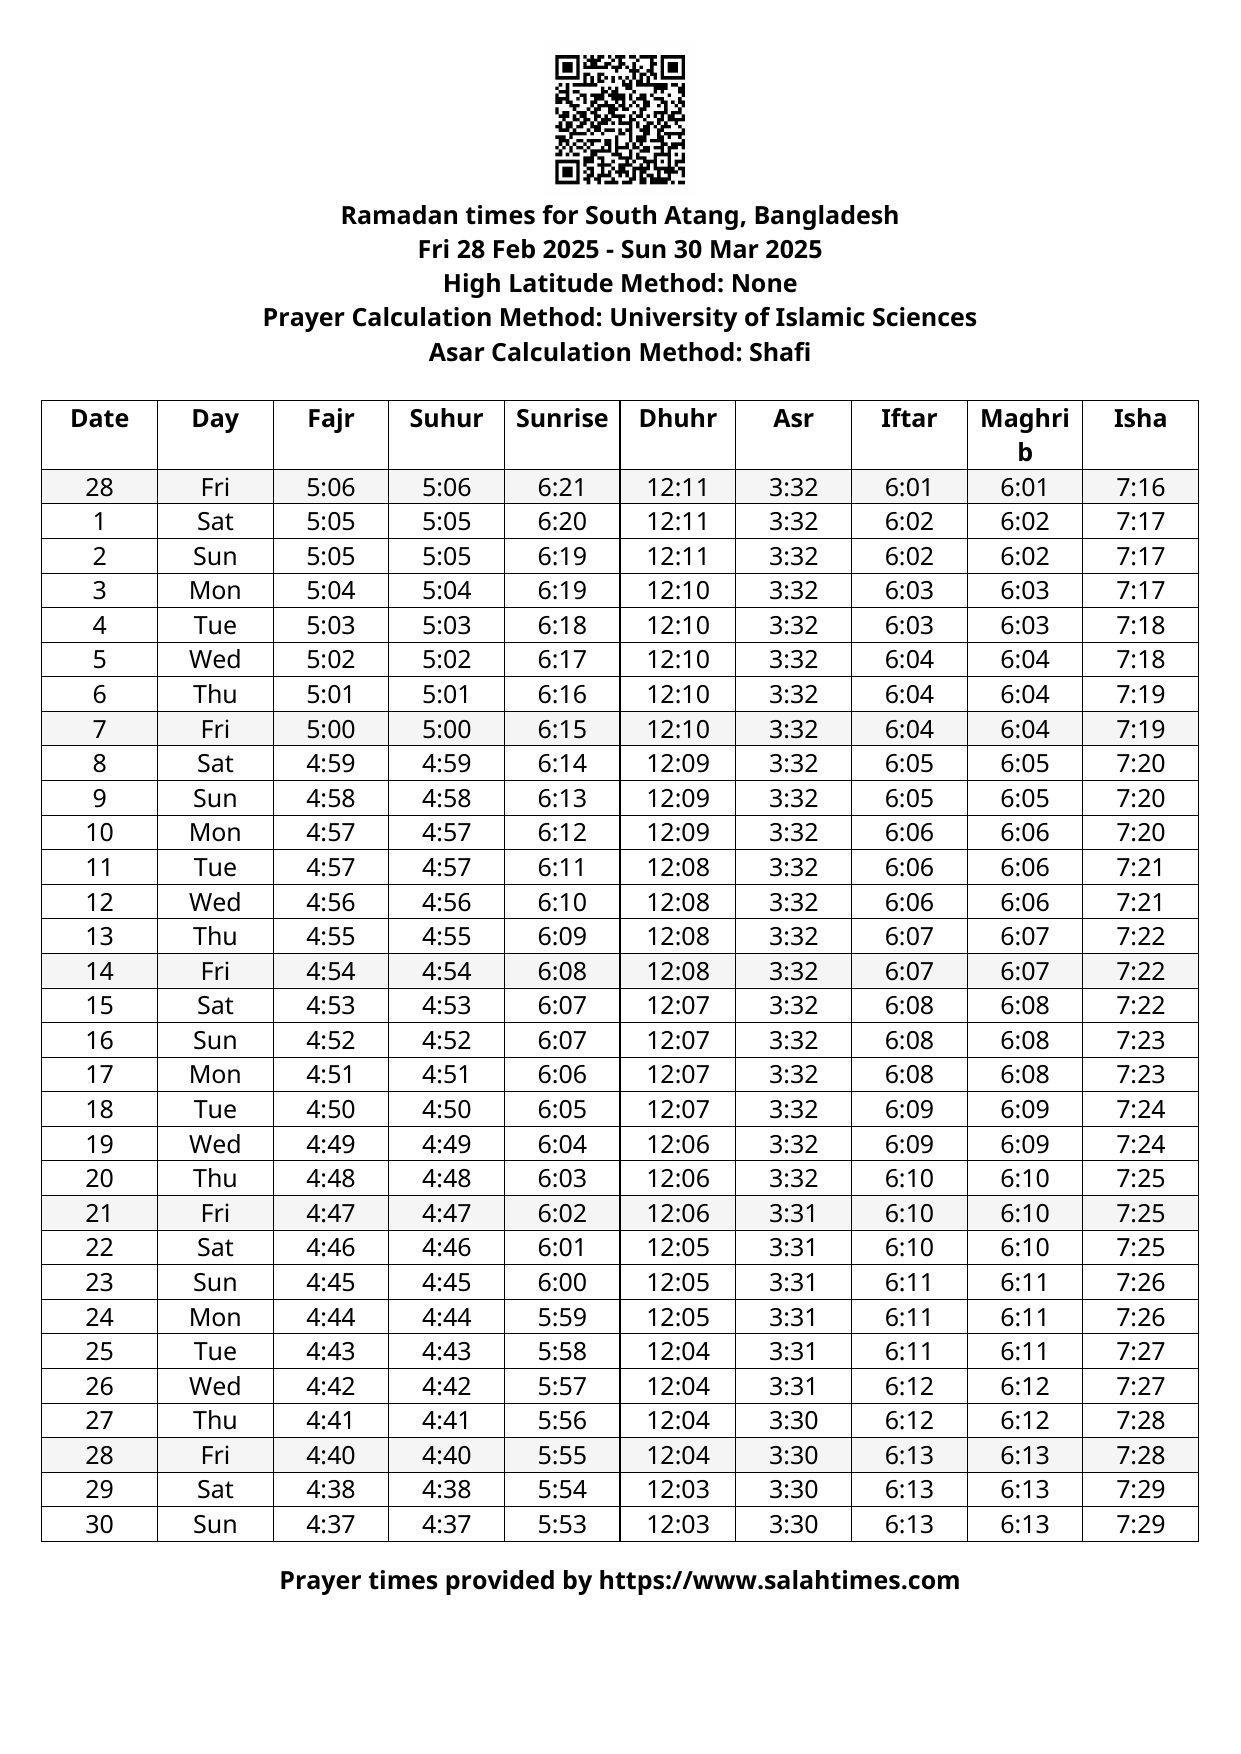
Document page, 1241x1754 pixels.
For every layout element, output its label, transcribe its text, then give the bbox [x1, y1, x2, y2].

table_cell 6:13 [852, 1507, 967, 1541]
table_cell 3:32 [736, 539, 851, 572]
table_cell 3:31 [736, 1265, 851, 1299]
table_cell Sun [158, 539, 273, 572]
table_cell 6:02 [505, 1196, 619, 1229]
table_cell 26 [42, 1369, 157, 1402]
table_cell 12:10 [621, 643, 735, 676]
table_cell 4:46 [389, 1231, 504, 1264]
table_cell 5:03 [274, 608, 388, 642]
table_cell 6:07 [968, 919, 1082, 953]
table_cell 6:10 [968, 1196, 1082, 1229]
table_cell 4:54 [389, 954, 504, 987]
table_cell 6:13 [505, 781, 619, 814]
table_cell 6:08 [968, 989, 1082, 1022]
table_cell 6:03 [968, 608, 1082, 642]
table_cell Sat [158, 1231, 273, 1264]
table_cell 3:32 [736, 919, 851, 953]
table_cell 7:16 [1083, 470, 1198, 503]
table_cell Tue [158, 850, 273, 884]
table_cell 7:20 [1083, 746, 1198, 780]
table_cell 6:05 [852, 781, 967, 814]
table_header Asr [736, 401, 851, 469]
text Ramadan times for South Atang, Bangladesh [42, 198, 1198, 232]
table_cell 4 [42, 608, 157, 642]
table_cell Fri [158, 470, 273, 503]
table_cell 7:27 [1083, 1334, 1198, 1368]
table_cell 27 [42, 1404, 157, 1437]
table_cell 5:56 [505, 1404, 619, 1437]
table_cell 28 [42, 1438, 157, 1472]
table_cell Wed [158, 1369, 273, 1402]
table_cell 4:46 [274, 1231, 388, 1264]
table_cell 4:41 [274, 1404, 388, 1437]
table_cell 4:40 [389, 1438, 504, 1472]
table_cell Sat [158, 1473, 273, 1506]
table_cell 4:57 [274, 816, 388, 849]
table_cell 6:05 [968, 746, 1082, 780]
table_cell 5:54 [505, 1473, 619, 1506]
table_cell 6:10 [852, 1231, 967, 1264]
table_cell 7:20 [1083, 781, 1198, 814]
table_cell 25 [42, 1334, 157, 1368]
table_cell 6:07 [968, 954, 1082, 987]
table_cell 6:17 [505, 643, 619, 676]
table_cell 12:05 [621, 1265, 735, 1299]
table_cell 4:55 [274, 919, 388, 953]
table_cell 6:06 [968, 850, 1082, 884]
table_cell 4:38 [274, 1473, 388, 1506]
table_cell 6:07 [852, 954, 967, 987]
table_cell 4:58 [274, 781, 388, 814]
table_cell 4:45 [389, 1265, 504, 1299]
table_cell 6:06 [968, 816, 1082, 849]
table_cell Thu [158, 919, 273, 953]
table_cell 3:32 [736, 504, 851, 538]
table_cell 7 [42, 712, 157, 745]
table_cell 4:53 [389, 989, 504, 1022]
table_cell 12:11 [621, 504, 735, 538]
table_cell 4:42 [389, 1369, 504, 1402]
table_cell Fri [158, 1196, 273, 1229]
table_cell 4:47 [274, 1196, 388, 1229]
table_header Isha [1083, 401, 1198, 469]
table_cell Thu [158, 1161, 273, 1195]
table_cell 6:19 [505, 574, 619, 607]
table_cell 4:50 [389, 1092, 504, 1126]
table_cell 7:23 [1083, 1023, 1198, 1057]
table_cell 10 [42, 816, 157, 849]
text Fri 28 Feb 2025 - Sun 30 Mar 2025 [42, 232, 1198, 266]
table_cell 7:17 [1083, 539, 1198, 572]
table_cell 3:30 [736, 1473, 851, 1506]
table_cell 7:22 [1083, 919, 1198, 953]
table_cell 6:04 [852, 643, 967, 676]
table_cell 6:08 [852, 1058, 967, 1091]
table_cell 6:02 [852, 539, 967, 572]
table_cell 4:59 [389, 746, 504, 780]
text Prayer times provided by https://www.salahtimes.com [42, 1563, 1198, 1597]
table_cell Thu [158, 677, 273, 711]
table_cell 6:06 [505, 1058, 619, 1091]
table_cell 6:18 [505, 608, 619, 642]
table_cell 4:43 [389, 1334, 504, 1368]
table_cell 3:32 [736, 608, 851, 642]
table_cell 6:06 [852, 885, 967, 918]
table_cell 14 [42, 954, 157, 987]
table_cell 3:32 [736, 574, 851, 607]
table_cell 3:31 [736, 1300, 851, 1333]
table_cell 3:32 [736, 954, 851, 987]
table_cell 7:18 [1083, 608, 1198, 642]
table_cell 6:12 [852, 1369, 967, 1402]
table_cell Wed [158, 885, 273, 918]
table_cell 12:06 [621, 1127, 735, 1160]
table_cell 3:32 [736, 1092, 851, 1126]
table_cell 7:29 [1083, 1507, 1198, 1541]
table_header Fajr [274, 401, 388, 469]
table_cell 2 [42, 539, 157, 572]
table_cell 5:05 [389, 539, 504, 572]
table_cell 6:04 [968, 643, 1082, 676]
table_cell 12:08 [621, 850, 735, 884]
table_cell 3:32 [736, 746, 851, 780]
table_cell 12:03 [621, 1473, 735, 1506]
table_cell 4:48 [389, 1161, 504, 1195]
table_header Sunrise [505, 401, 619, 469]
table_cell 4:41 [389, 1404, 504, 1437]
table_cell 6:03 [505, 1161, 619, 1195]
table_cell 6:04 [968, 677, 1082, 711]
table_cell 6:11 [852, 1300, 967, 1333]
table_cell 3:32 [736, 1023, 851, 1057]
table_cell 7:20 [1083, 816, 1198, 849]
table_cell 6:12 [968, 1369, 1082, 1402]
table_cell 12:11 [621, 539, 735, 572]
table_cell 7:29 [1083, 1473, 1198, 1506]
table_cell 5:04 [274, 574, 388, 607]
table_cell 6:10 [852, 1196, 967, 1229]
table_cell 8 [42, 746, 157, 780]
table_cell 3:30 [736, 1507, 851, 1541]
table_cell 4:48 [274, 1161, 388, 1195]
table_cell Fri [158, 712, 273, 745]
table_cell 12 [42, 885, 157, 918]
table_cell 4:43 [274, 1334, 388, 1368]
table_cell 12:04 [621, 1369, 735, 1402]
table_cell 6:01 [852, 470, 967, 503]
table_cell Sun [158, 1023, 273, 1057]
table_cell 4:59 [274, 746, 388, 780]
table_cell 5:59 [505, 1300, 619, 1333]
table_cell 6:07 [852, 919, 967, 953]
table_cell 5 [42, 643, 157, 676]
table_cell 6:09 [505, 919, 619, 953]
table_cell 4:52 [274, 1023, 388, 1057]
table_cell 6:16 [505, 677, 619, 711]
table_cell 6:13 [968, 1473, 1082, 1506]
table_cell 5:05 [274, 539, 388, 572]
table_cell 3:32 [736, 643, 851, 676]
table_header Maghrib [968, 401, 1082, 469]
table_cell 12:10 [621, 677, 735, 711]
table_cell 6:08 [968, 1023, 1082, 1057]
table_cell 6:05 [852, 746, 967, 780]
table_cell 12:04 [621, 1334, 735, 1368]
table_cell 12:09 [621, 746, 735, 780]
table_cell 7:21 [1083, 850, 1198, 884]
table_cell 4:57 [389, 816, 504, 849]
table_header Dhuhr [621, 401, 735, 469]
table_cell 6:02 [968, 504, 1082, 538]
table_cell 3:32 [736, 677, 851, 711]
table_cell 7:27 [1083, 1369, 1198, 1402]
table_cell 6:12 [968, 1404, 1082, 1437]
table_cell Sat [158, 504, 273, 538]
table_cell 6:04 [852, 677, 967, 711]
table_cell 21 [42, 1196, 157, 1229]
table_cell 5:01 [389, 677, 504, 711]
table_cell 4:42 [274, 1369, 388, 1402]
table_cell 16 [42, 1023, 157, 1057]
table_cell 7:28 [1083, 1404, 1198, 1437]
table_cell 5:58 [505, 1334, 619, 1368]
table_cell 5:57 [505, 1369, 619, 1402]
table_cell 6:04 [505, 1127, 619, 1160]
table_cell 22 [42, 1231, 157, 1264]
table_cell 4:55 [389, 919, 504, 953]
table_cell 7:24 [1083, 1092, 1198, 1126]
table_cell 6:19 [505, 539, 619, 572]
table_cell 20 [42, 1161, 157, 1195]
table_cell 12:08 [621, 885, 735, 918]
table_cell 6:08 [505, 954, 619, 987]
table_cell Mon [158, 1058, 273, 1091]
table_cell 6:02 [968, 539, 1082, 572]
table_cell 6:04 [968, 712, 1082, 745]
table_cell 6:03 [852, 608, 967, 642]
table_cell Fri [158, 954, 273, 987]
table_cell 6:11 [968, 1334, 1082, 1368]
table_cell 4:51 [389, 1058, 504, 1091]
table_cell 4:44 [274, 1300, 388, 1333]
table_cell 6:15 [505, 712, 619, 745]
table_cell 6:00 [505, 1265, 619, 1299]
table_cell 3:32 [736, 712, 851, 745]
table_cell 7:21 [1083, 885, 1198, 918]
table_cell 6:13 [852, 1438, 967, 1472]
table_cell 6:13 [968, 1507, 1082, 1541]
table_cell 12:08 [621, 919, 735, 953]
table_cell 4:44 [389, 1300, 504, 1333]
table_cell 4:50 [274, 1092, 388, 1126]
table_cell 5:53 [505, 1507, 619, 1541]
table_cell 23 [42, 1265, 157, 1299]
table_cell 7:28 [1083, 1438, 1198, 1472]
table_cell 6:10 [852, 1161, 967, 1195]
table_cell 5:04 [389, 574, 504, 607]
table_cell 13 [42, 919, 157, 953]
table_cell 3:30 [736, 1404, 851, 1437]
table_cell 12:07 [621, 1092, 735, 1126]
table_cell 4:57 [389, 850, 504, 884]
table_cell 3:32 [736, 1058, 851, 1091]
table_cell 3:31 [736, 1334, 851, 1368]
table_cell 17 [42, 1058, 157, 1091]
table_cell 7:18 [1083, 643, 1198, 676]
table_cell 7:25 [1083, 1231, 1198, 1264]
table_cell 9 [42, 781, 157, 814]
table_cell 5:02 [389, 643, 504, 676]
table_cell 11 [42, 850, 157, 884]
table_cell 6:13 [852, 1473, 967, 1506]
table_cell 12:06 [621, 1161, 735, 1195]
table_cell 6:11 [968, 1300, 1082, 1333]
table_cell 4:56 [389, 885, 504, 918]
table_cell 4:52 [389, 1023, 504, 1057]
table_cell 4:40 [274, 1438, 388, 1472]
table_cell 6:11 [852, 1334, 967, 1368]
table_cell 6:10 [968, 1231, 1082, 1264]
table_cell 6:11 [968, 1265, 1082, 1299]
table_cell 5:02 [274, 643, 388, 676]
table_cell 15 [42, 989, 157, 1022]
table_cell 5:00 [389, 712, 504, 745]
table_cell 3:30 [736, 1438, 851, 1472]
table_cell 7:22 [1083, 989, 1198, 1022]
table_cell 6:13 [968, 1438, 1082, 1472]
table_cell 12:07 [621, 1023, 735, 1057]
table_cell 6:04 [852, 712, 967, 745]
table_cell 5:00 [274, 712, 388, 745]
table_cell 4:37 [389, 1507, 504, 1541]
table_cell Sat [158, 746, 273, 780]
table_cell Thu [158, 1404, 273, 1437]
table_cell 3:32 [736, 989, 851, 1022]
table_cell 4:45 [274, 1265, 388, 1299]
table_cell 3:31 [736, 1231, 851, 1264]
table_cell 6:08 [852, 1023, 967, 1057]
table_cell 6:06 [852, 850, 967, 884]
table_cell 12:08 [621, 954, 735, 987]
table_cell 4:38 [389, 1473, 504, 1506]
table_header Iftar [852, 401, 967, 469]
table_cell 12:07 [621, 1058, 735, 1091]
table_cell 6:11 [505, 850, 619, 884]
table_cell Mon [158, 816, 273, 849]
table_cell 12:04 [621, 1404, 735, 1437]
table_cell 3:32 [736, 470, 851, 503]
table_cell 7:25 [1083, 1196, 1198, 1229]
table_cell 3:32 [736, 1127, 851, 1160]
table_cell 5:05 [389, 504, 504, 538]
table_cell 7:25 [1083, 1161, 1198, 1195]
table_cell Tue [158, 608, 273, 642]
table_header Day [158, 401, 273, 469]
table_cell 6:14 [505, 746, 619, 780]
table_cell 5:03 [389, 608, 504, 642]
table_cell 12:10 [621, 608, 735, 642]
table_cell 5:55 [505, 1438, 619, 1472]
table_cell 6:03 [968, 574, 1082, 607]
table_cell 12:05 [621, 1300, 735, 1333]
table_cell 6:09 [968, 1127, 1082, 1160]
table_cell 7:26 [1083, 1300, 1198, 1333]
table_cell 4:37 [274, 1507, 388, 1541]
table_cell 6:09 [852, 1127, 967, 1160]
table_cell 5:01 [274, 677, 388, 711]
table_cell 7:19 [1083, 677, 1198, 711]
table_cell 6:07 [505, 1023, 619, 1057]
table_cell 6:05 [968, 781, 1082, 814]
table_cell 4:56 [274, 885, 388, 918]
table_cell 30 [42, 1507, 157, 1541]
table_cell 7:17 [1083, 504, 1198, 538]
table_cell 3:32 [736, 885, 851, 918]
table_cell 6:07 [505, 989, 619, 1022]
table_cell 12:10 [621, 712, 735, 745]
table_cell 4:54 [274, 954, 388, 987]
table_cell 4:51 [274, 1058, 388, 1091]
table_cell 18 [42, 1092, 157, 1126]
table_cell 6:01 [505, 1231, 619, 1264]
table_cell 3 [42, 574, 157, 607]
table_cell 6:06 [852, 816, 967, 849]
table_cell 4:49 [389, 1127, 504, 1160]
table_cell 29 [42, 1473, 157, 1506]
table_cell 12:06 [621, 1196, 735, 1229]
table_cell 6:11 [852, 1265, 967, 1299]
table_cell 6:21 [505, 470, 619, 503]
table_cell 12:11 [621, 470, 735, 503]
table_cell 6:06 [968, 885, 1082, 918]
table_cell 7:24 [1083, 1127, 1198, 1160]
table_cell 6:03 [852, 574, 967, 607]
table_cell Sun [158, 1265, 273, 1299]
table_cell Mon [158, 1300, 273, 1333]
text Asar Calculation Method: Shafi [42, 334, 1198, 368]
table_cell Tue [158, 1334, 273, 1368]
table_cell 7:19 [1083, 712, 1198, 745]
table_cell Mon [158, 574, 273, 607]
table_cell 6:20 [505, 504, 619, 538]
table_cell 12:09 [621, 781, 735, 814]
table_cell 6:02 [852, 504, 967, 538]
table_cell 5:05 [274, 504, 388, 538]
table_cell 12:03 [621, 1507, 735, 1541]
table_cell 6:12 [852, 1404, 967, 1437]
table_cell 7:17 [1083, 574, 1198, 607]
table_cell Sun [158, 781, 273, 814]
table_cell 24 [42, 1300, 157, 1333]
table_cell Fri [158, 1438, 273, 1472]
table_cell 4:57 [274, 850, 388, 884]
table_cell 5:06 [389, 470, 504, 503]
table_cell 28 [42, 470, 157, 503]
table_cell 3:32 [736, 781, 851, 814]
table_cell 6:08 [852, 989, 967, 1022]
table_cell 4:53 [274, 989, 388, 1022]
table_cell 6:09 [968, 1092, 1082, 1126]
table_cell 4:47 [389, 1196, 504, 1229]
table_cell Wed [158, 643, 273, 676]
table_cell 3:32 [736, 816, 851, 849]
table_header Date [42, 401, 157, 469]
table_cell 6:10 [505, 885, 619, 918]
table_header Suhur [389, 401, 504, 469]
table_cell 19 [42, 1127, 157, 1160]
picture [542, 41, 699, 198]
table_cell 1 [42, 504, 157, 538]
table_cell 6:05 [505, 1092, 619, 1126]
table_cell 3:32 [736, 850, 851, 884]
table_cell 5:06 [274, 470, 388, 503]
table_cell 12:09 [621, 816, 735, 849]
table_cell 12:07 [621, 989, 735, 1022]
table_cell Wed [158, 1127, 273, 1160]
table_cell 7:26 [1083, 1265, 1198, 1299]
table_cell 6:12 [505, 816, 619, 849]
table_cell 3:32 [736, 1161, 851, 1195]
table_cell 6:09 [852, 1092, 967, 1126]
table_cell 6:01 [968, 470, 1082, 503]
table_cell 4:49 [274, 1127, 388, 1160]
table_cell 7:23 [1083, 1058, 1198, 1091]
table_cell 6 [42, 677, 157, 711]
text High Latitude Method: None [42, 266, 1198, 300]
table_cell 6:08 [968, 1058, 1082, 1091]
table_cell 3:31 [736, 1196, 851, 1229]
table_cell 4:58 [389, 781, 504, 814]
text Prayer Calculation Method: University of Islamic Sciences [42, 300, 1198, 334]
table_cell 6:10 [968, 1161, 1082, 1195]
table_cell 3:31 [736, 1369, 851, 1402]
table_cell 12:05 [621, 1231, 735, 1264]
table_cell Sun [158, 1507, 273, 1541]
table_cell Tue [158, 1092, 273, 1126]
table_cell 7:22 [1083, 954, 1198, 987]
table_cell 12:10 [621, 574, 735, 607]
table_cell Sat [158, 989, 273, 1022]
table_cell 12:04 [621, 1438, 735, 1472]
